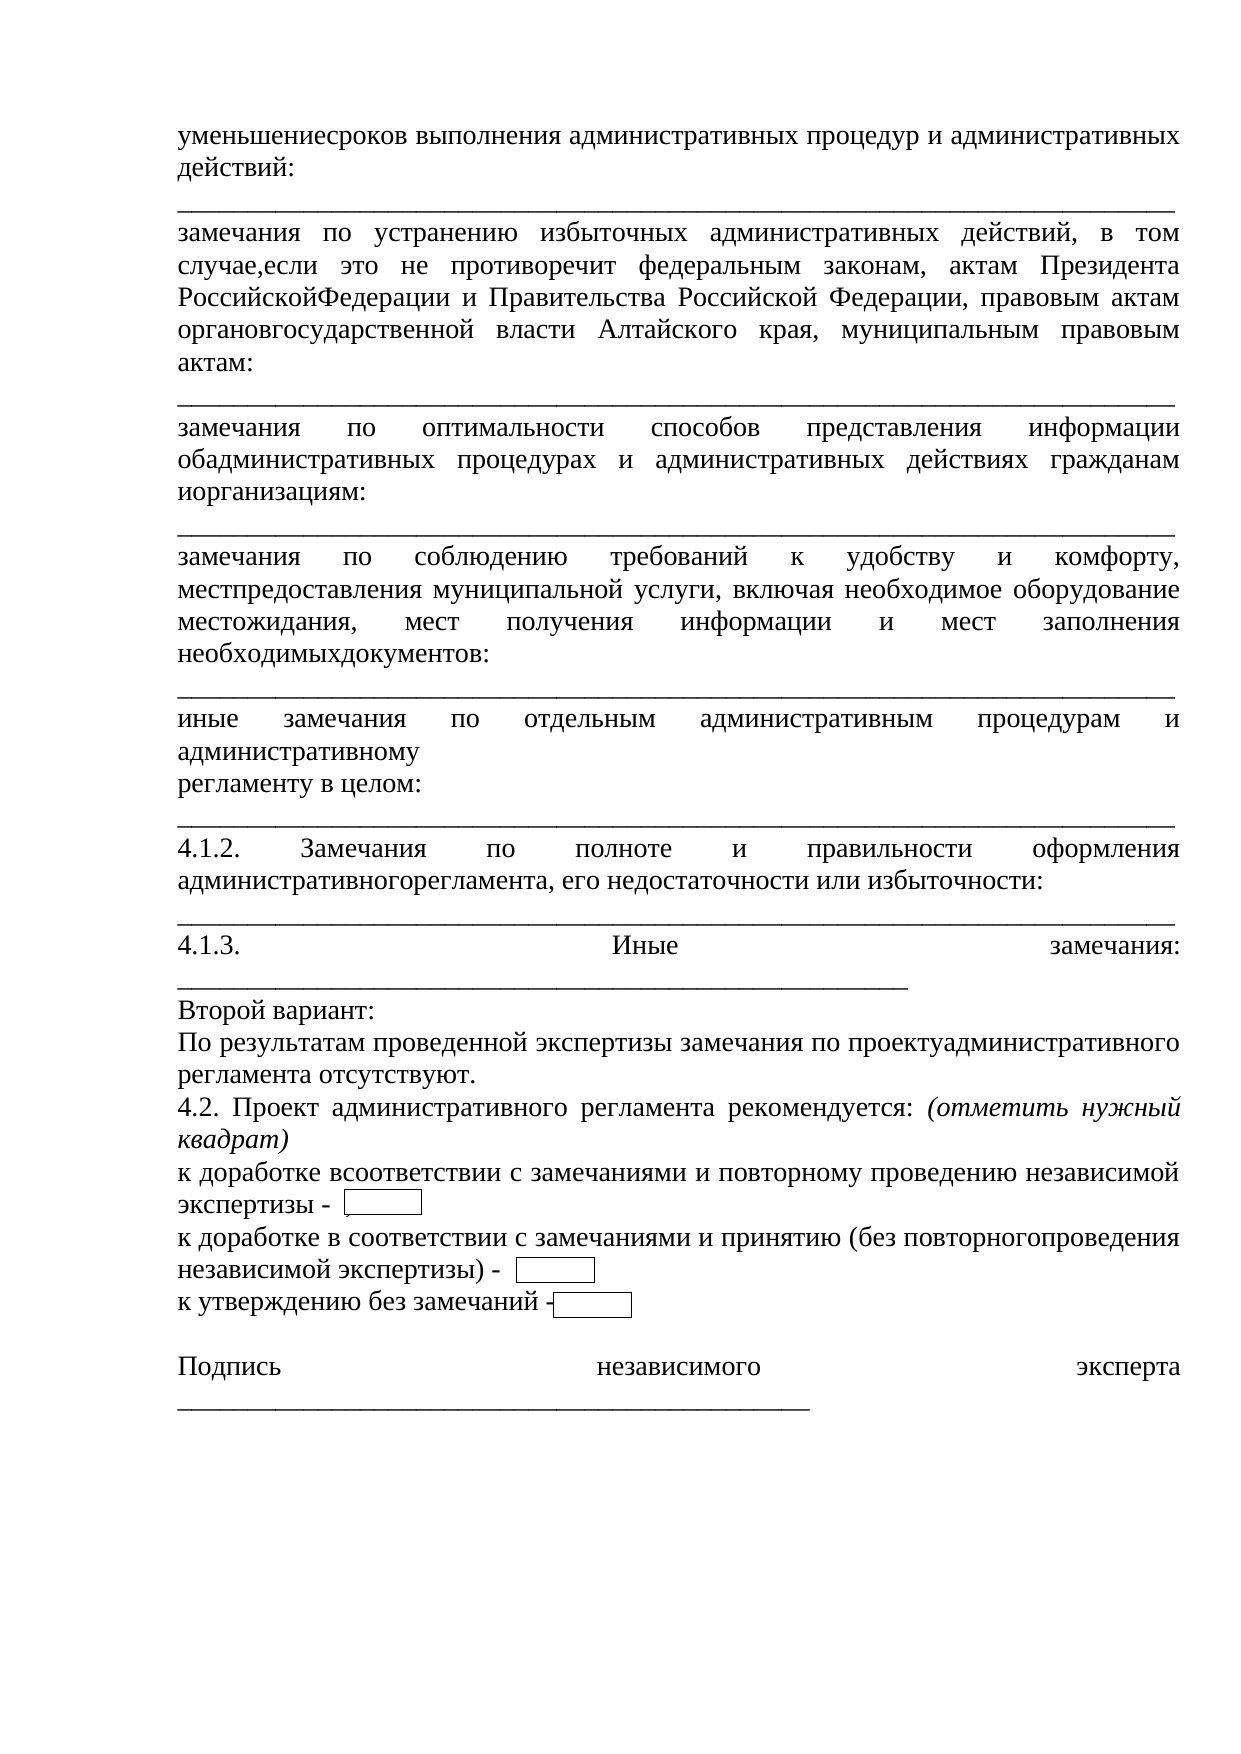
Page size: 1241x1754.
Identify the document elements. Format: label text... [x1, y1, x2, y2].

text 4.1.2. Замечания по полноте и правильности оформления административногорегламента, его недостаточности или избыточности: [177, 831, 1181, 896]
text _______________________________________________________________________ [177, 798, 1181, 831]
text замечания по соблюдению требований к удобству и комфорту, местпредоставления муниципальной услуги, включая необходимое оборудование местожидания, мест получения информации и мест заполнения необходимыхдокументов: [177, 539, 1181, 669]
text к доработке в соответствии с замечаниями и принятию (без повторногопроведения независимой экспертизы) - ; [177, 1219, 1181, 1284]
text иные замечания по отдельным административным процедурам и административному [177, 701, 1181, 766]
text к утверждению без замечаний - . [177, 1284, 1181, 1317]
text регламенту в целом: [177, 766, 1181, 798]
text _______________________________________________________________________ [177, 377, 1181, 410]
text _______________________________________________________________________ [177, 183, 1181, 215]
text замечания по устранению избыточных административных действий, в том случае,если это не противоречит федеральным законам, актам Президента РоссийскойФедерации и Правительства Российской Федерации, правовым актам органовгосударственной власти Алтайского края, муниципальным правовым актам: [177, 215, 1181, 377]
text _______________________________________________________________________ [177, 896, 1181, 928]
text Подпись независимого эксперта _____________________________________________ [177, 1349, 1181, 1414]
text замечания по оптимальности способов представления информации обадминистративных процедурах и административных действиях гражданам иорганизациям: [177, 410, 1181, 507]
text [177, 118, 1181, 183]
text 4.1.3. Иные замечания: ____________________________________________________ [177, 928, 1181, 993]
text к доработке всоответствии с замечаниями и повторному проведению независимой экспертизы - ; [177, 1155, 1181, 1219]
text 4.2. Проект административного регламента рекомендуется: (отметить нужный квадрат) [177, 1090, 1181, 1155]
text _______________________________________________________________________ [177, 669, 1181, 701]
text Второй вариант: [177, 993, 1181, 1025]
text По результатам проведенной экспертизы замечания по проектуадминистративного регламента отсутствуют. [177, 1025, 1181, 1090]
text _______________________________________________________________________ [177, 507, 1181, 539]
